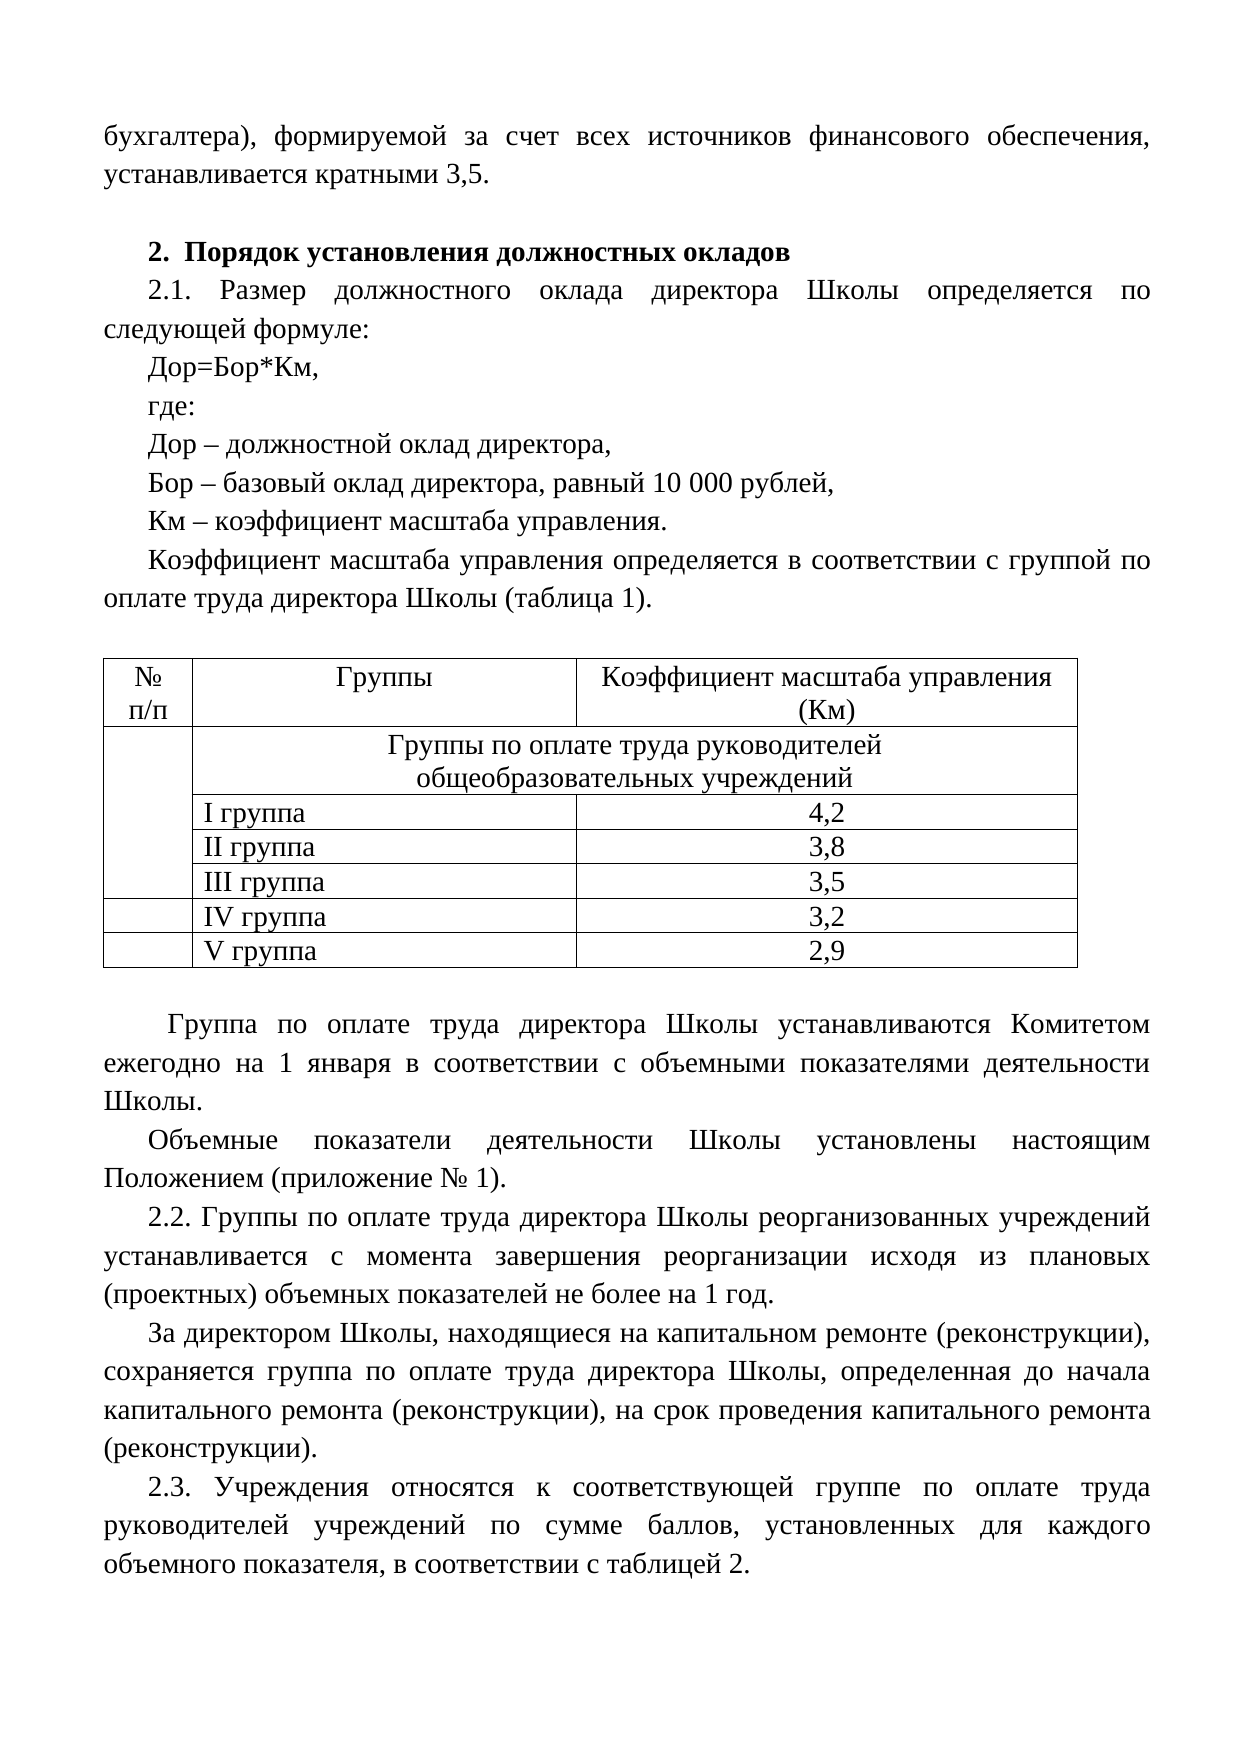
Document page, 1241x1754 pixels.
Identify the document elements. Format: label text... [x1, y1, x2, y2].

table_cell V группа [193, 933, 576, 967]
table_cell II группа [193, 830, 576, 863]
table_cell 2,9 [577, 933, 1077, 967]
table_cell 3,2 [577, 899, 1077, 932]
text Группа по оплате труда директора Школы устанавливаются Комитетом ежегодно на 1 января в соответствии с объемными показателями деятельности Школы. [103, 1006, 1152, 1117]
table_cell III группа [193, 864, 576, 898]
text 2.1. Размер должностного оклада директора Школы определяется по следующей формуле: [103, 272, 1152, 344]
text Км – коэффициент масштаба управления. [103, 503, 1152, 537]
text Объемные показатели деятельности Школы установлены настоящим Положением (приложение № 1). [103, 1122, 1152, 1194]
text Дор=Бор*Км, [103, 349, 1152, 383]
table_header № п/п [104, 659, 192, 726]
table_cell Группы по оплате труда руководителей общеобразовательных учреждений [193, 727, 1077, 794]
text где: [103, 388, 1152, 421]
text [103, 118, 1152, 190]
table_cell 3,8 [577, 830, 1077, 863]
text 2. Порядок установления должностных окладов [103, 234, 1152, 267]
table_cell 3,5 [577, 864, 1077, 898]
table_cell IV группа [193, 899, 576, 932]
text 2.2. Группы по оплате труда директора Школы реорганизованных учреждений устанавливается с момента завершения реорганизации исходя из плановых (проектных) объемных показателей не более на 1 год. [103, 1199, 1152, 1310]
table_cell [104, 899, 192, 932]
text Бор – базовый оклад директора, равный 10 000 рублей, [103, 465, 1152, 498]
text Коэффициент масштаба управления определяется в соответствии с группой по оплате труда директора Школы (таблица 1). [103, 542, 1152, 614]
table_header Группы [193, 659, 576, 726]
table_cell 4,2 [577, 795, 1077, 828]
table_cell [104, 727, 192, 898]
text 2.3. Учреждения относятся к соответствующей группе по оплате труда руководителей учреждений по сумме баллов, установленных для каждого объемного показателя, в соответствии с таблицей 2. [103, 1469, 1152, 1579]
table_header Коэффициент масштаба управления (Км) [577, 659, 1077, 726]
text Дор – должностной оклад директора, [103, 426, 1152, 460]
text За директором Школы, находящиеся на капитальном ремонте (реконструкции), сохраняется группа по оплате труда директора Школы, определенная до начала капитального ремонта (реконструкции), на срок проведения капитального ремонта (реконструкции). [103, 1315, 1152, 1464]
table_cell I группа [193, 795, 576, 828]
table_cell [104, 933, 192, 967]
